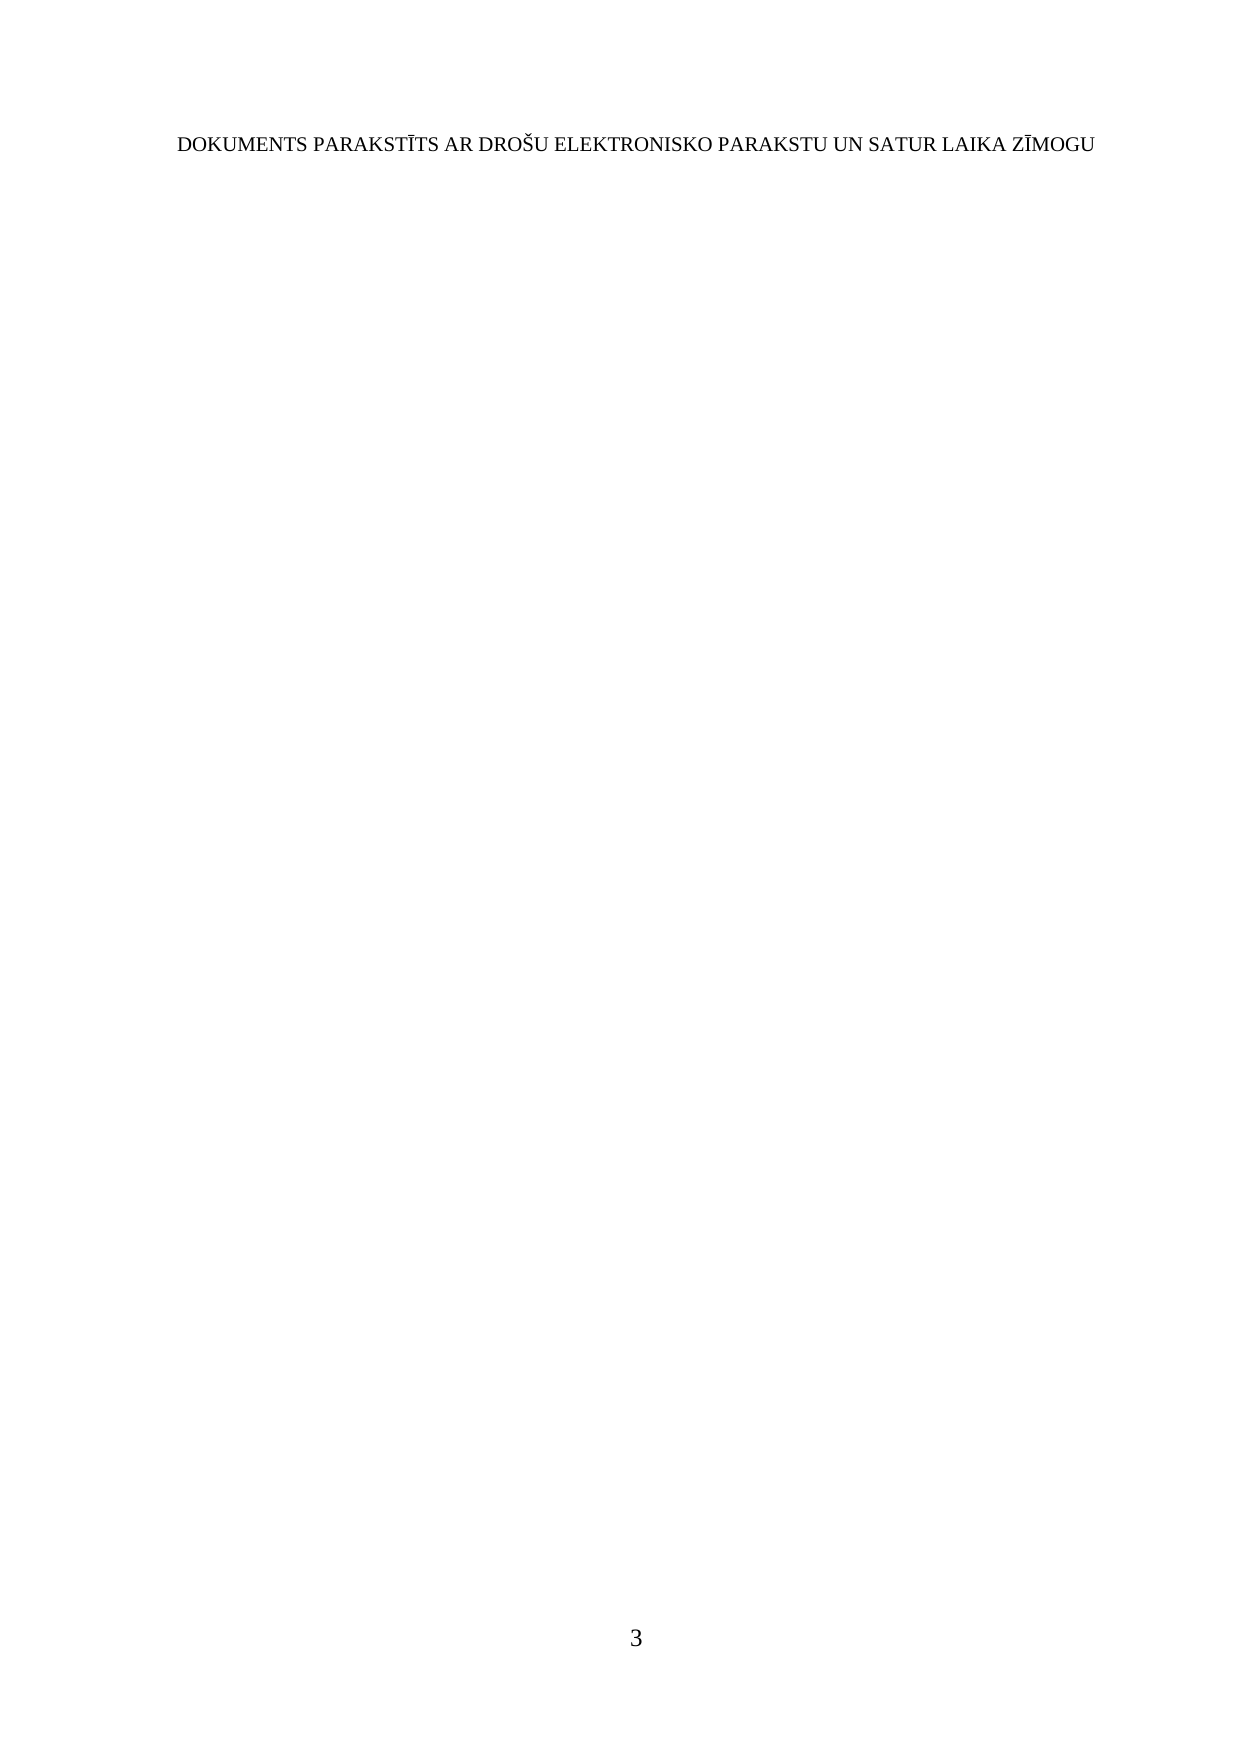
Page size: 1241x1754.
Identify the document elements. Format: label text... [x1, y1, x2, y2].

text DOKUMENTS PARAKSTĪTS AR DROŠU ELEKTRONISKO PARAKSTU UN SATUR LAIKA ZĪMOGU [150, 132, 1122, 156]
